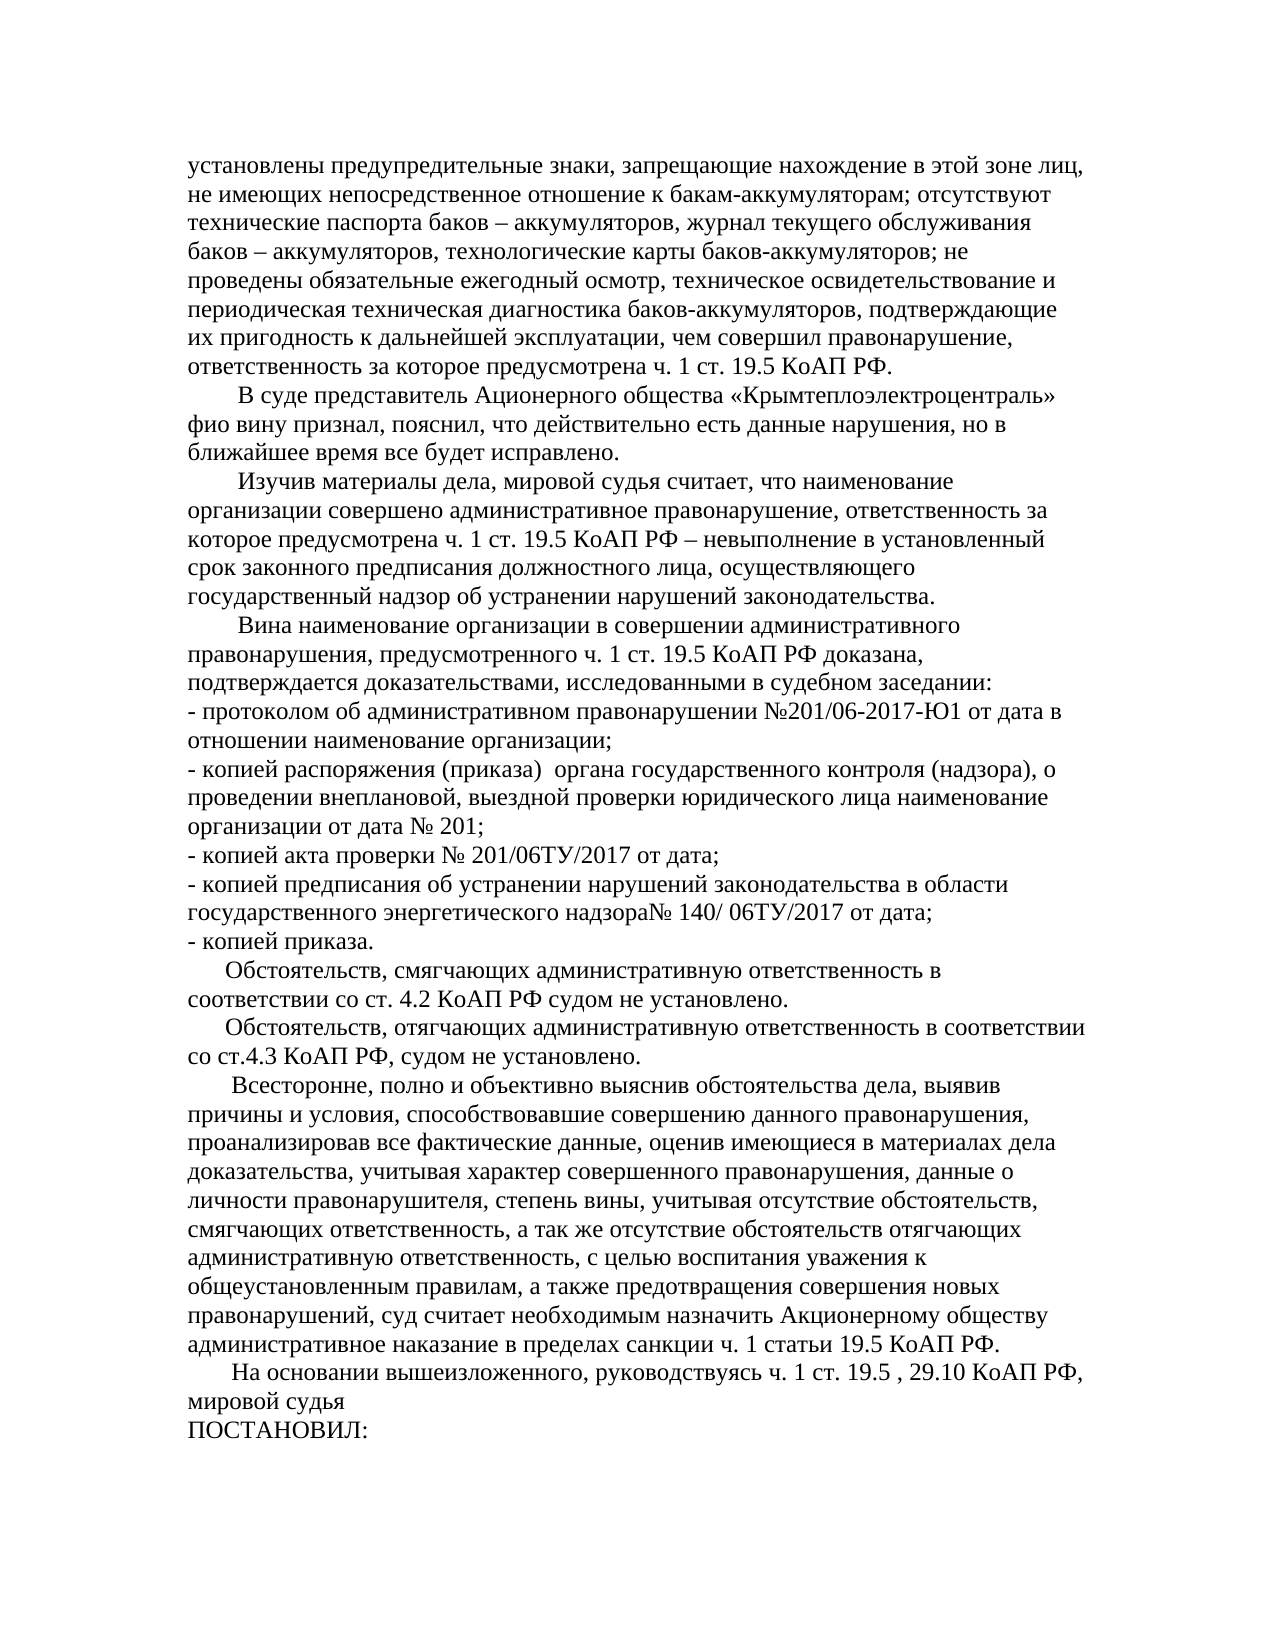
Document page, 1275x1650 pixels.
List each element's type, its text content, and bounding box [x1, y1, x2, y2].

text - копией приказа. [187, 926, 1087, 955]
text - копией акта проверки № 201/06ТУ/2017 от дата; [187, 840, 1087, 869]
text Вина наименование организации в совершении административного правонарушения, предусмотренного ч. 1 ст. 19.5 КоАП РФ доказана, подтверждается доказательствами, исследованными в судебном заседании: [187, 610, 1087, 696]
text ПОСТАНОВИЛ: [187, 1415, 1087, 1444]
text - копией распоряжения (приказа) органа государственного контроля (надзора), о проведении внеплановой, выездной проверки юридического лица наименование организации от дата № 201; [187, 754, 1087, 840]
text Всесторонне, полно и объективно выяснив обстоятельства дела, выявив причины и условия, способствовавшие совершению данного правонарушения, проанализировав все фактические данные, оценив имеющиеся в материалах дела доказательства, учитывая характер совершенного правонарушения, данные о личности правонарушителя, степень вины, учитывая отсутствие обстоятельств, смягчающих ответственность, а так же отсутствие обстоятельств отягчающих административную ответственность, с целью воспитания уважения к общеустановленным правилам, а также предотвращения совершения новых правонарушений, суд считает необходимым назначить Акционерному обществу административное наказание в пределах санкции ч. 1 статьи 19.5 КоАП РФ. [187, 1070, 1087, 1357]
text Изучив материалы дела, мировой судья считает, что наименование организации совершено административное правонарушение, ответственность за которое предусмотрена ч. 1 ст. 19.5 КоАП РФ – невыполнение в установленный срок законного предписания должностного лица, осуществляющего государственный надзор об устранении нарушений законодательства. [187, 466, 1087, 610]
text Обстоятельств, смягчающих административную ответственность в соответствии со ст. 4.2 КоАП РФ судом не установлено. [187, 955, 1087, 1012]
text - протоколом об административном правонарушении №201/06-2017-Ю1 от дата в отношении наименование организации; [187, 696, 1087, 754]
text Обстоятельств, отягчающих административную ответственность в соответствии со ст.4.3 КоАП РФ, судом не установлено. [187, 1012, 1087, 1070]
text В суде представитель Ационерного общества «Крымтеплоэлектроцентраль» фио вину признал, пояснил, что действительно есть данные нарушения, но в ближайшее время все будет исправлено. [187, 380, 1087, 466]
text - копией предписания об устранении нарушений законодательства в области государственного энергетического надзора№ 140/ 06ТУ/2017 от дата; [187, 869, 1087, 926]
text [187, 150, 1087, 380]
text На основании вышеизложенного, руководствуясь ч. 1 ст. 19.5 , 29.10 КоАП РФ, мировой судья [187, 1357, 1087, 1415]
